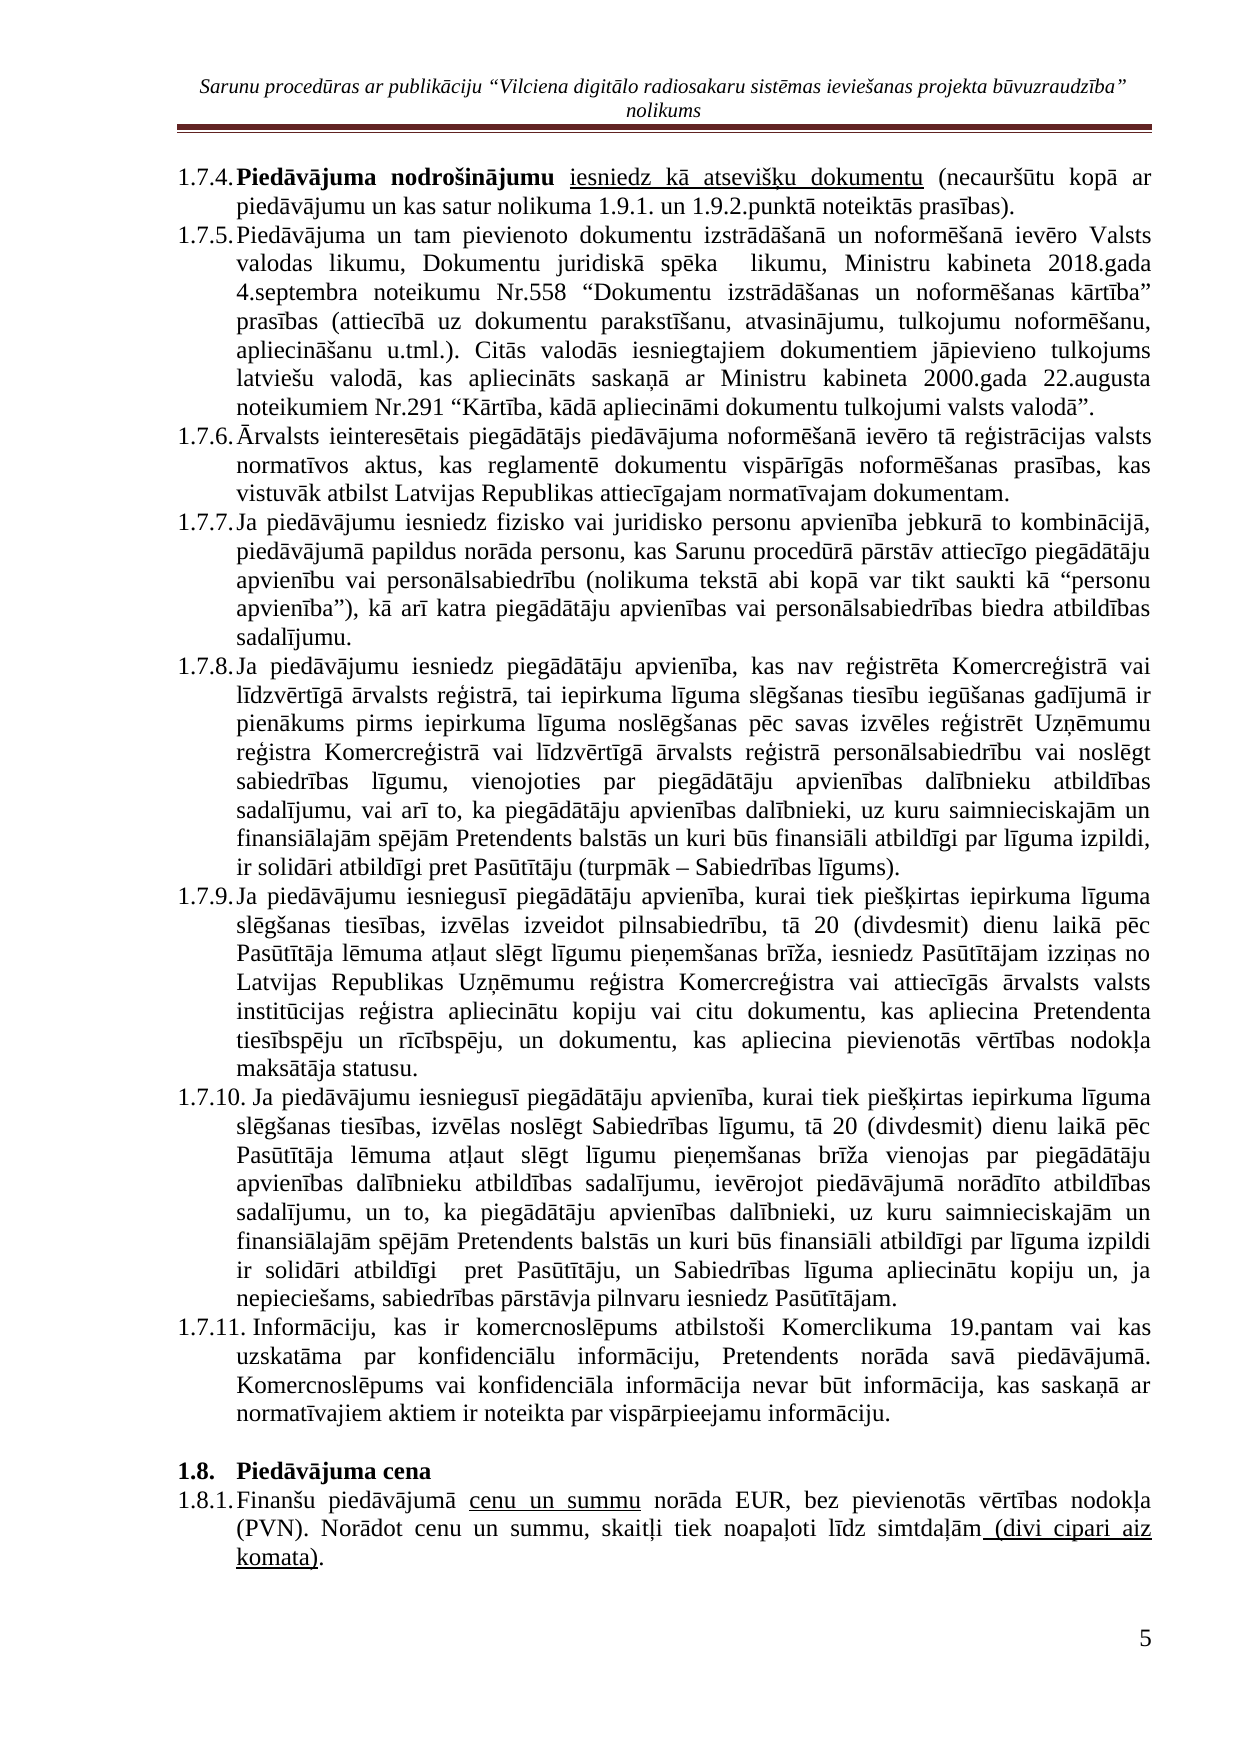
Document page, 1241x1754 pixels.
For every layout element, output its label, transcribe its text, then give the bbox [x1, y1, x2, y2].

list Ja piedāvājumu iesniedz fizisko vai juridisko personu apvienība jebkurā to kombinācijā, piedāvājumā papildus norāda personu, kas Sarunu procedūrā pārstāv attiecīgo piegādātāju apvienību vai personālsabiedrību (nolikuma tekstā abi kopā var tikt saukti kā “personu apvienība”), kā arī katra piegādātāju apvienības vai personālsabiedrības biedra atbildības sadalījumu. [177, 507, 1152, 651]
list Finanšu piedāvājumā cenu un summu norāda EUR, bez pievienotās vērtības nodokļa (PVN). Norādot cenu un summu, skaitļi tiek noapaļoti līdz simtdaļām (divi cipari aiz komata). [177, 1485, 1152, 1571]
list Piedāvājuma nodrošinājumu iesniedz kā atsevišķu dokumentu (necauršūtu kopā ar piedāvājumu un kas satur nolikuma 1.9.1. un 1.9.2.punktā noteiktās prasības). [177, 162, 1152, 220]
list Ja piedāvājumu iesniedz piegādātāju apvienība, kas nav reģistrēta Komercreģistrā vai līdzvērtīgā ārvalsts reģistrā, tai iepirkuma līguma slēgšanas tiesību iegūšanas gadījumā ir pienākums pirms iepirkuma līguma noslēgšanas pēc savas izvēles reģistrēt Uzņēmumu reģistra Komercreģistrā vai līdzvērtīgā ārvalsts reģistrā personālsabiedrību vai noslēgt sabiedrības līgumu, vienojoties par piegādātāju apvienības dalībnieku atbildības sadalījumu, vai arī to, ka piegādātāju apvienības dalībnieki, uz kuru saimnieciskajām un finansiālajām spējām Pretendents balstās un kuri būs finansiāli atbildīgi par līguma izpildi, ir solidāri atbildīgi pret Pasūtītāju (turpmāk – Sabiedrības līgums). [177, 651, 1152, 881]
list Ja piedāvājumu iesniegusī piegādātāju apvienība, kurai tiek piešķirtas iepirkuma līguma slēgšanas tiesības, izvēlas izveidot pilnsabiedrību, tā 20 (divdesmit) dienu laikā pēc Pasūtītāja lēmuma atļaut slēgt līgumu pieņemšanas brīža, iesniedz Pasūtītājam izziņas no Latvijas Republikas Uzņēmumu reģistra Komercreģistra vai attiecīgās ārvalsts valsts institūcijas reģistra apliecinātu kopiju vai citu dokumentu, kas apliecina Pretendenta tiesībspēju un rīcībspēju, un dokumentu, kas apliecina pievienotās vērtības nodokļa maksātāja statusu. [177, 881, 1152, 1082]
list Piedāvājuma cena [177, 1456, 1152, 1485]
list Piedāvājuma un tam pievienoto dokumentu izstrādāšanā un noformēšanā ievēro Valsts valodas likumu, Dokumentu juridiskā spēka likumu, Ministru kabineta 2018.gada 4.septembra noteikumu Nr.558 “Dokumentu izstrādāšanas un noformēšanas kārtība” prasības (attiecībā uz dokumentu parakstīšanu, atvasinājumu, tulkojumu noformēšanu, apliecināšanu u.tml.). Citās valodās iesniegtajiem dokumentiem jāpievieno tulkojums latviešu valodā, kas apliecināts saskaņā ar Ministru kabineta 2000.gada 22.augusta noteikumiem Nr.291 “Kārtība, kādā apliecināmi dokumentu tulkojumi valsts valodā”. [177, 220, 1152, 421]
list Ja piedāvājumu iesniegusī piegādātāju apvienība, kurai tiek piešķirtas iepirkuma līguma slēgšanas tiesības, izvēlas noslēgt Sabiedrības līgumu, tā 20 (divdesmit) dienu laikā pēc Pasūtītāja lēmuma atļaut slēgt līgumu pieņemšanas brīža vienojas par piegādātāju apvienības dalībnieku atbildības sadalījumu, ievērojot piedāvājumā norādīto atbildības sadalījumu, un to, ka piegādātāju apvienības dalībnieki, uz kuru saimnieciskajām un finansiālajām spējām Pretendents balstās un kuri būs finansiāli atbildīgi par līguma izpildi ir solidāri atbildīgi pret Pasūtītāju, un Sabiedrības līguma apliecinātu kopiju un, ja nepieciešams, sabiedrības pārstāvja pilnvaru iesniedz Pasūtītājam. [177, 1082, 1152, 1312]
list Ārvalsts ieinteresētais piegādātājs piedāvājuma noformēšanā ievēro tā reģistrācijas valsts normatīvos aktus, kas reglamentē dokumentu vispārīgās noformēšanas prasības, kas vistuvāk atbilst Latvijas Republikas attiecīgajam normatīvajam dokumentam. [177, 421, 1152, 507]
list Informāciju, kas ir komercnoslēpums atbilstoši Komerclikuma 19.pantam vai kas uzskatāma par konfidenciālu informāciju, Pretendents norāda savā piedāvājumā. Komercnoslēpums vai konfidenciāla informācija nevar būt informācija, kas saskaņā ar normatīvajiem aktiem ir noteikta par vispārpieejamu informāciju. [177, 1312, 1152, 1427]
